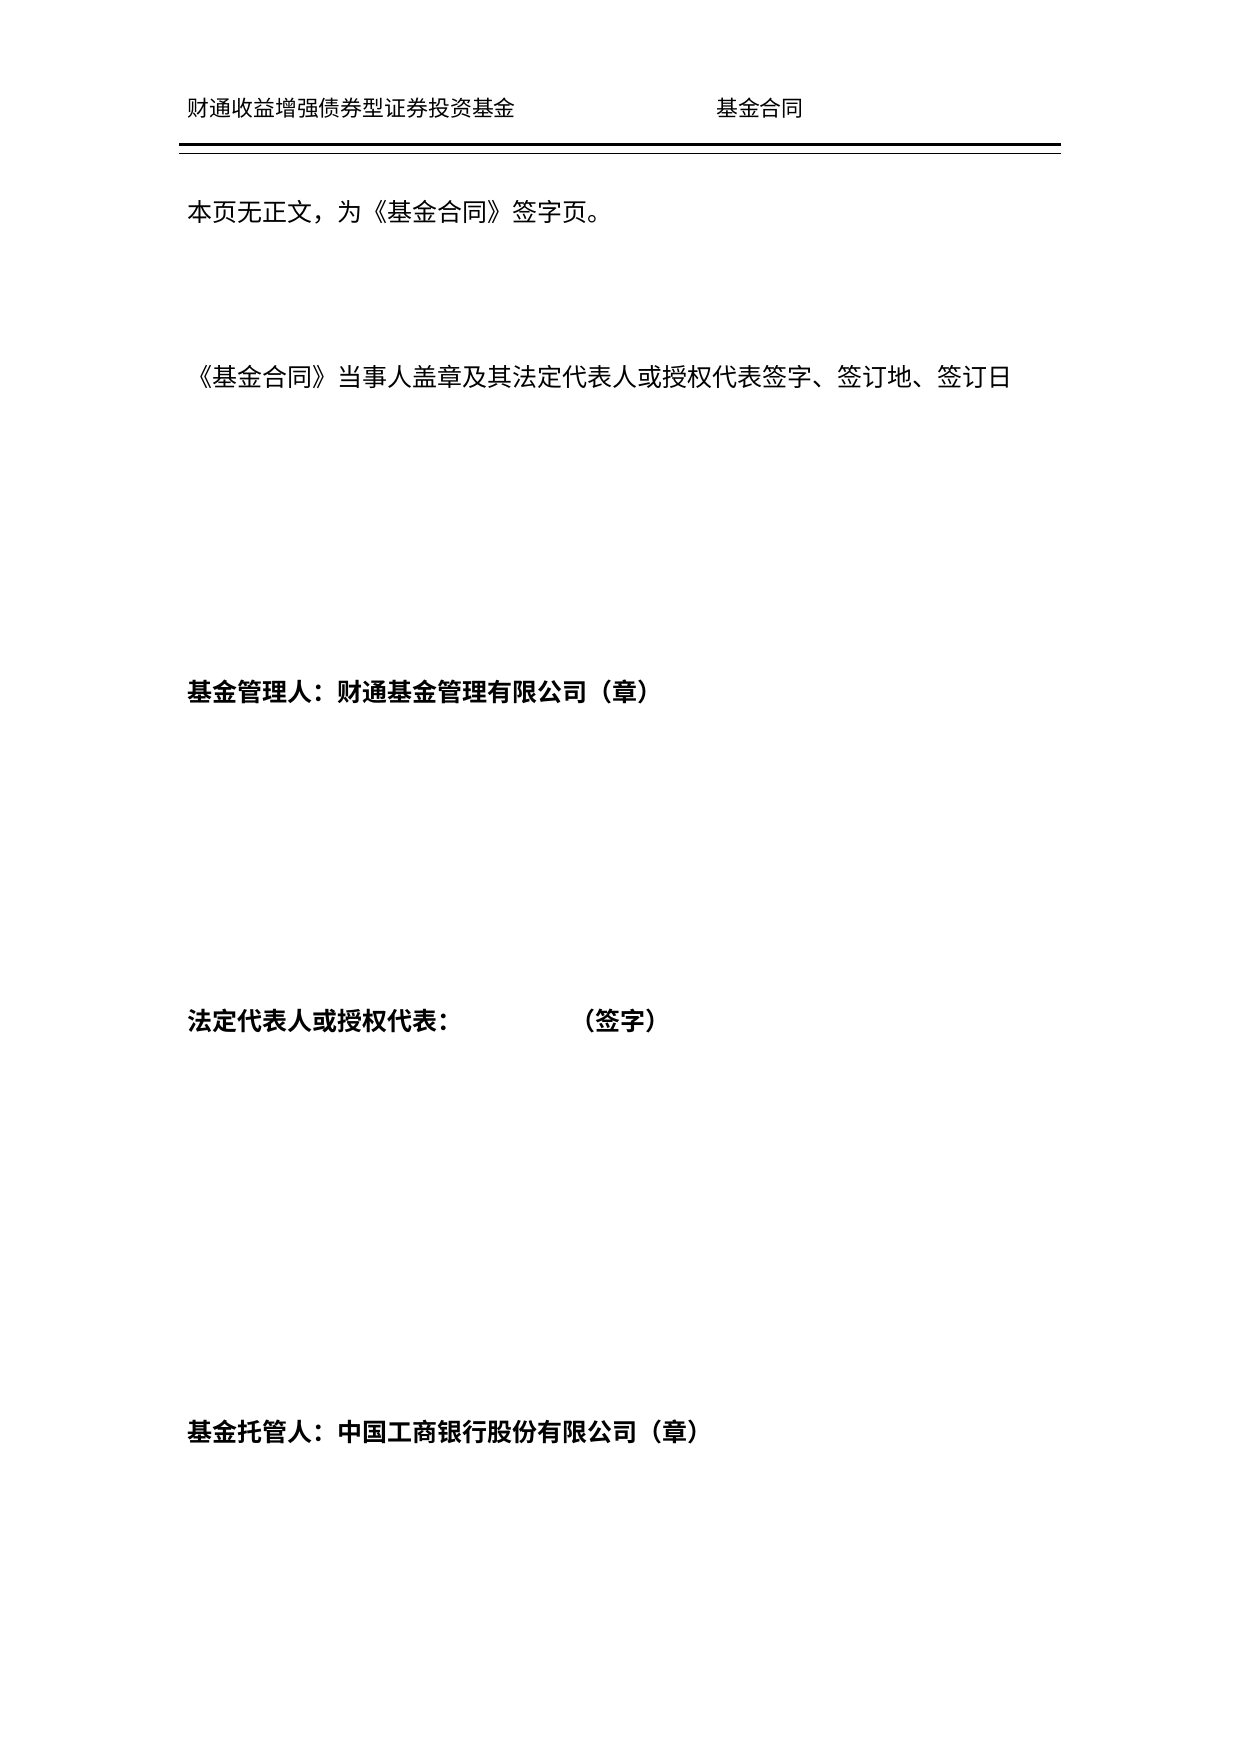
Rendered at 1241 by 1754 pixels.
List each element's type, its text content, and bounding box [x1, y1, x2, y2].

text 基金托管人：中国工商银行股份有限公司（章） [187, 1398, 1050, 1463]
text 《基金合同》当事人盖章及其法定代表人或授权代表签字、签订地、签订日 [187, 329, 1053, 394]
text 本页无正文，为《基金合同》签字页。 [187, 164, 1053, 229]
text 法定代表人或授权代表： （签字） [187, 987, 1050, 1052]
text 基金管理人：财通基金管理有限公司（章） [187, 658, 1050, 723]
